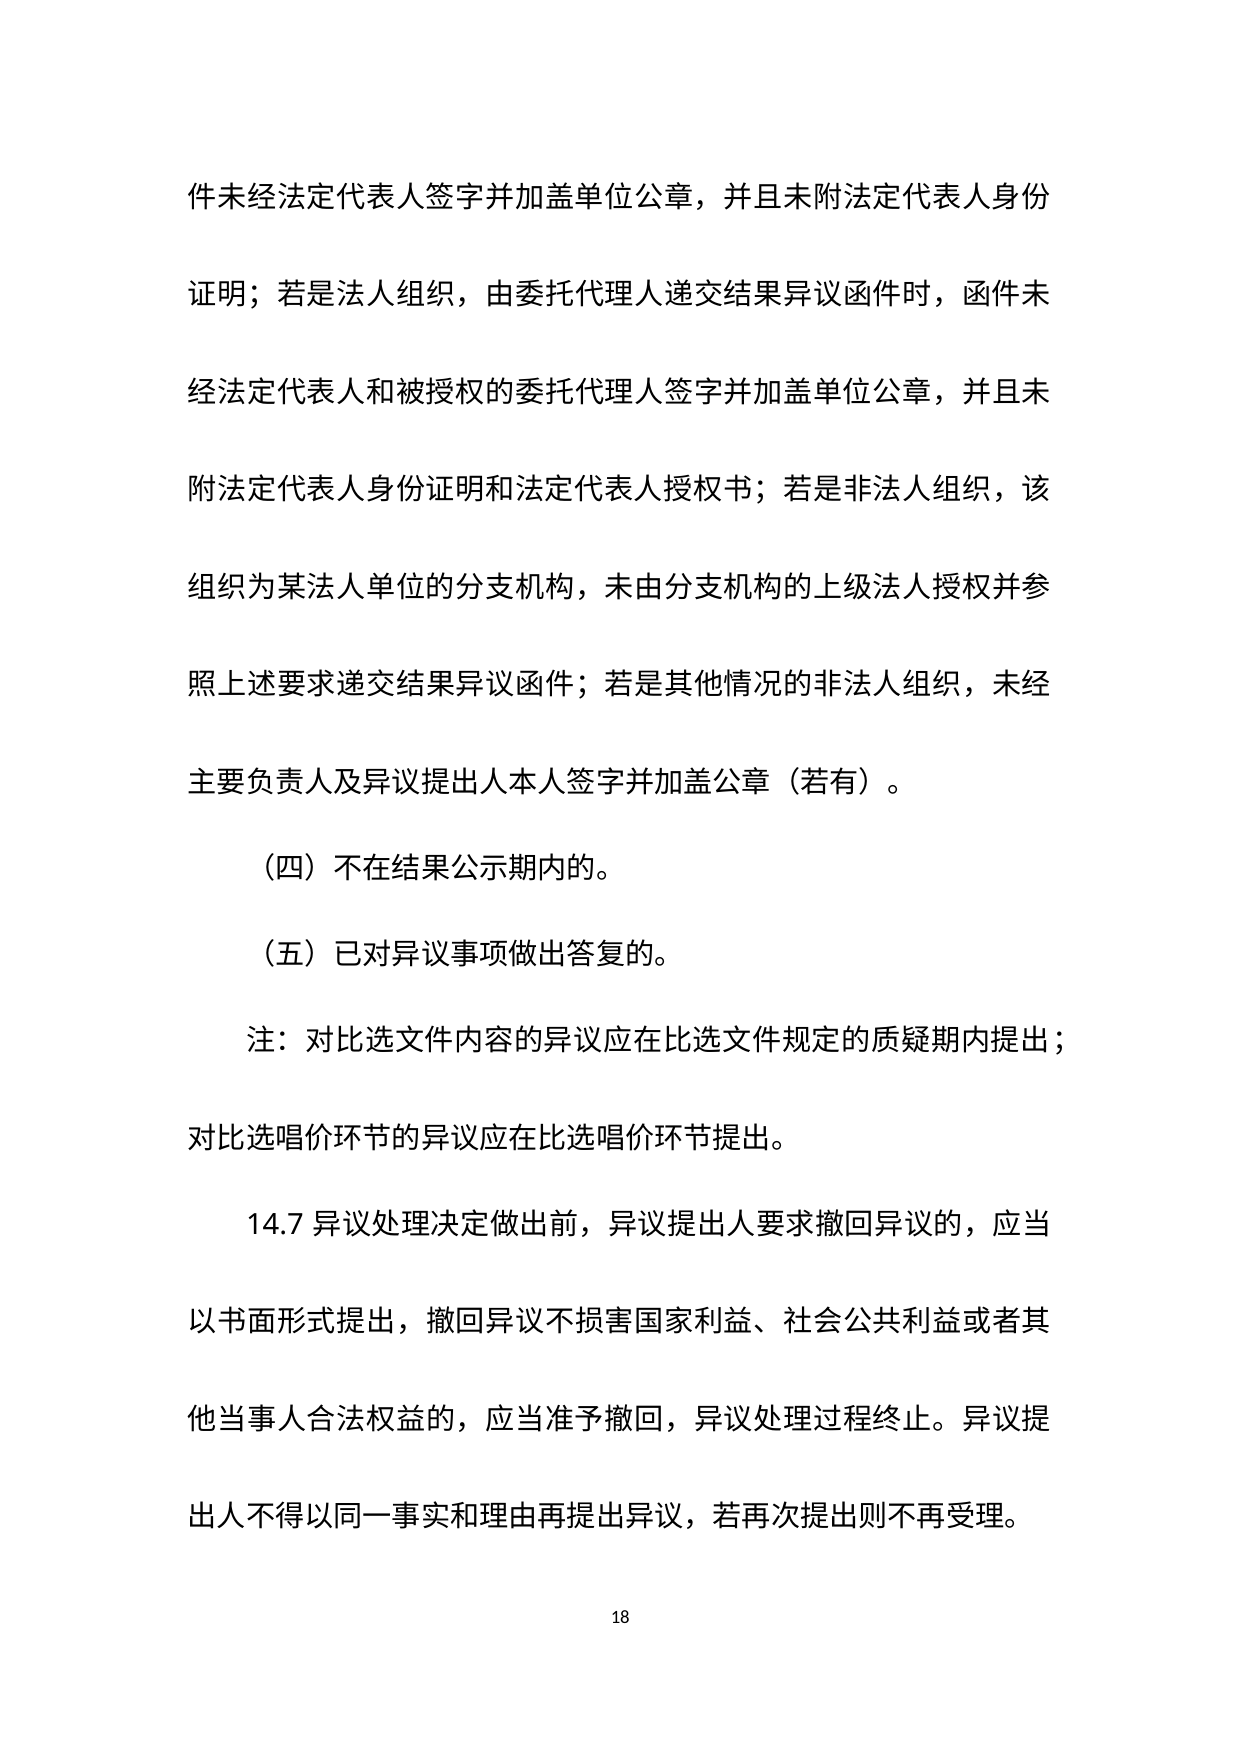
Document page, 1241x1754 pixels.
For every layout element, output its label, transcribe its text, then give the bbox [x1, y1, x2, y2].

text （四）不在结果公示期内的。 [187, 833, 1053, 898]
text 14.7 异议处理决定做出前，异议提出人要求撤回异议的，应当以书面形式提出，撤回异议不损害国家利益、社会公共利益或者其他当事人合法权益的，应当准予撤回，异议处理过程终止。异议提出人不得以同一事实和理由再提出异议，若再次提出则不再受理。 [187, 1189, 1053, 1547]
text （五）已对异议事项做出答复的。 [187, 919, 1053, 984]
text 注：对比选文件内容的异议应在比选文件规定的质疑期内提出；对比选唱价环节的异议应在比选唱价环节提出。 [187, 1005, 1053, 1168]
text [187, 162, 1053, 812]
